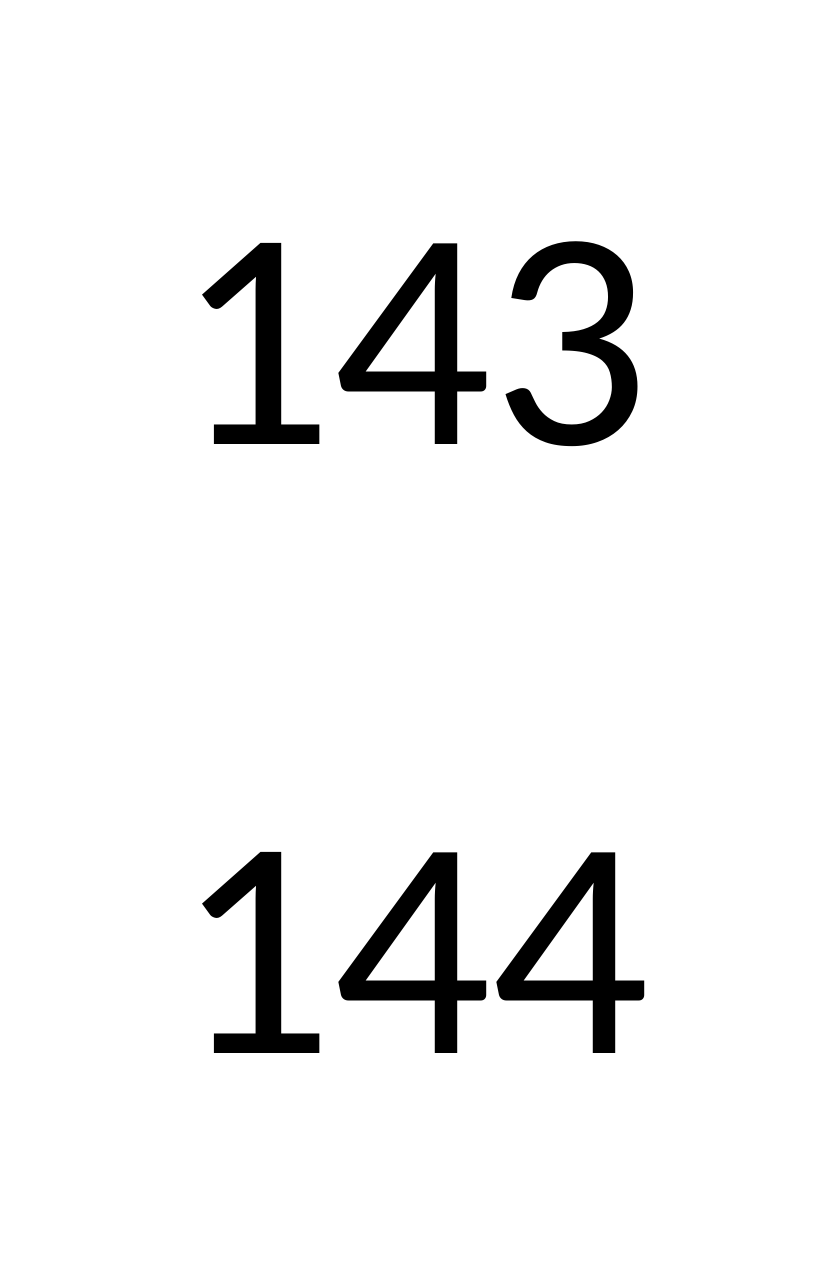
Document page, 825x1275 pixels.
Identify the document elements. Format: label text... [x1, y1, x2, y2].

text 144 [75, 750, 750, 1132]
text 143 [75, 141, 750, 522]
